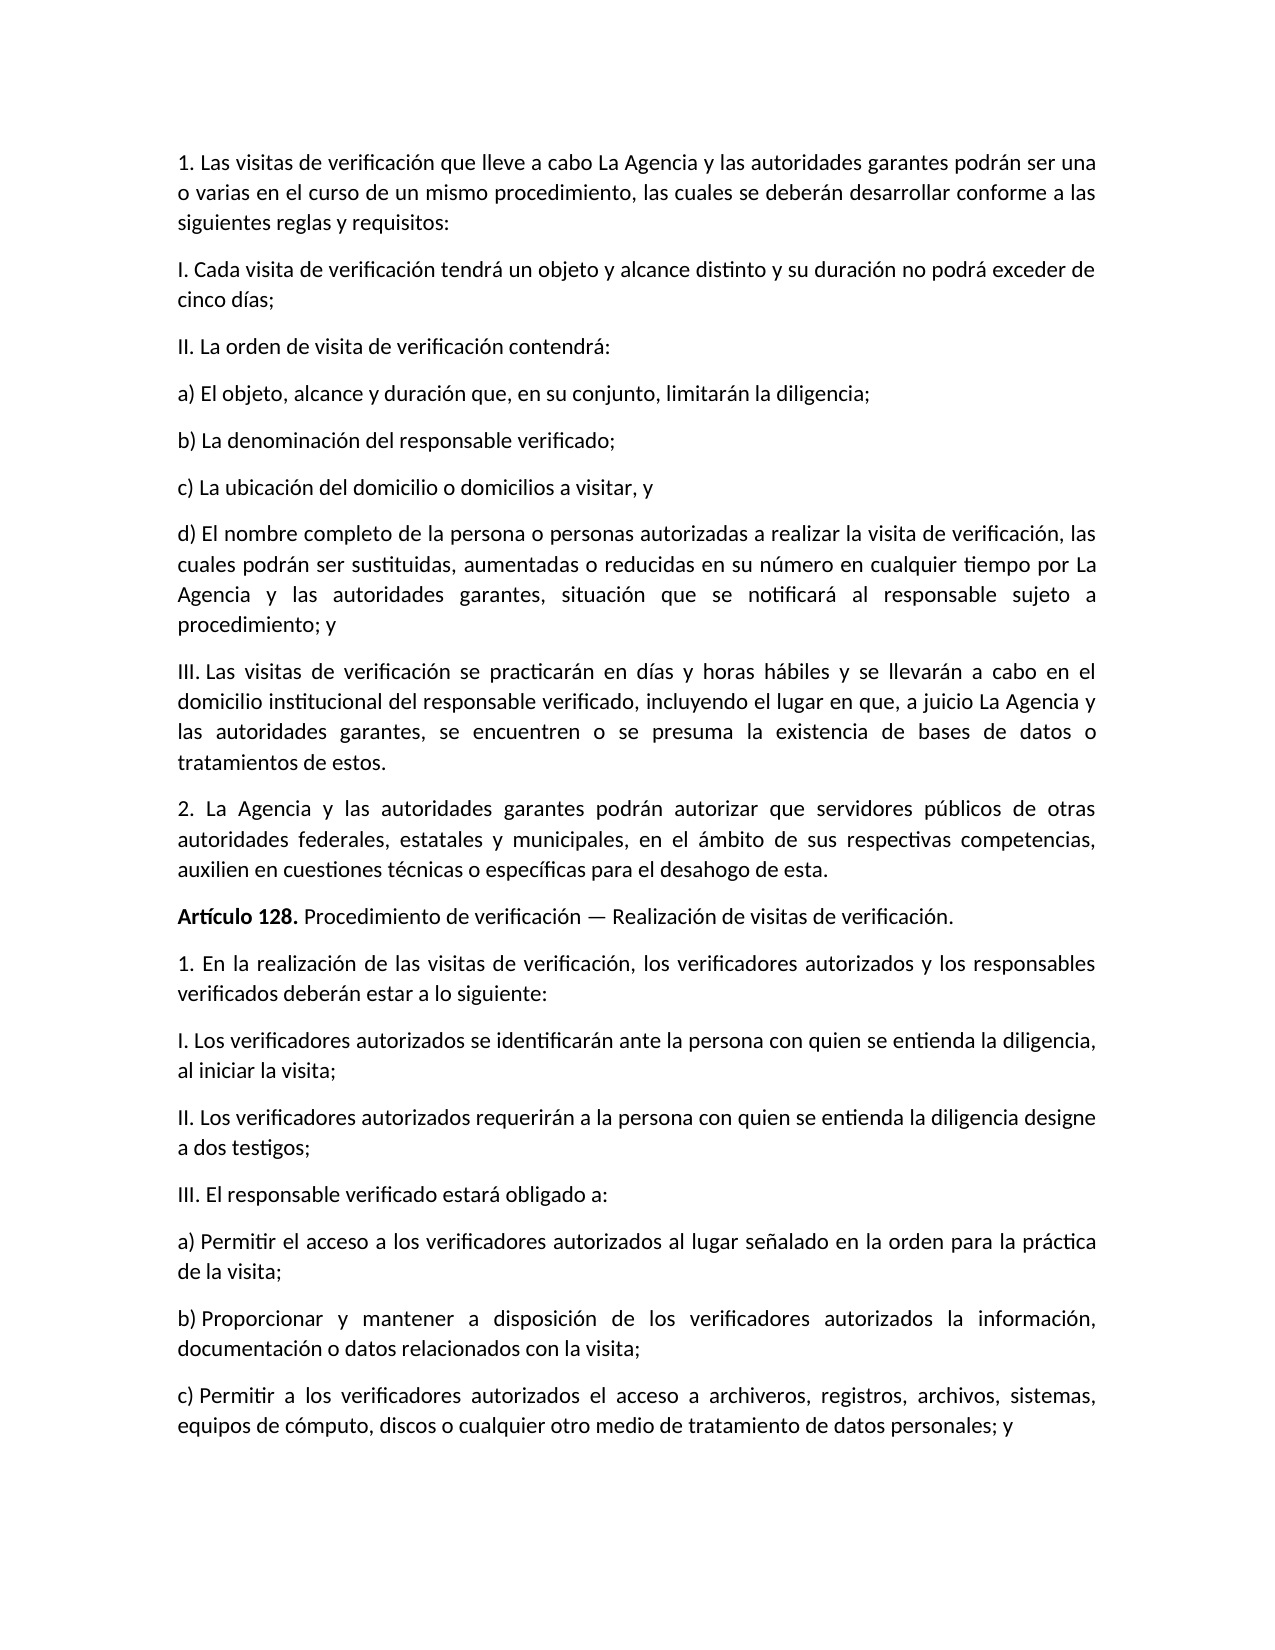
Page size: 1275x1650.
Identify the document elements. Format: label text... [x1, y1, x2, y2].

text a) El objeto, alcance y duración que, en su conjunto, limitarán la diligencia; [177, 379, 1098, 407]
text III. Las visitas de verificación se practicarán en días y horas hábiles y se llevarán a cabo en el domicilio institucional del responsable verificado, incluyendo el lugar en que, a juicio La Agencia y las autoridades garantes, se encuentren o se presuma la existencia de bases de datos o tratamientos de estos. [177, 657, 1098, 776]
text c) La ubicación del domicilio o domicilios a visitar, y [177, 473, 1098, 501]
text b) La denominación del responsable verificado; [177, 426, 1098, 454]
text I. Cada visita de verificación tendrá un objeto y alcance distinto y su duración no podrá exceder de cinco días; [177, 255, 1098, 313]
text 2. La Agencia y las autoridades garantes podrán autorizar que servidores públicos de otras autoridades federales, estatales y municipales, en el ámbito de sus respectivas competencias, auxilien en cuestiones técnicas o específicas para el desahogo de esta. [177, 794, 1098, 883]
text I. Los verificadores autorizados se identificarán ante la persona con quien se entienda la diligencia, al iniciar la visita; [177, 1026, 1098, 1084]
text c) Permitir a los verificadores autorizados el acceso a archiveros, registros, archivos, sistemas, equipos de cómputo, discos o cualquier otro medio de tratamiento de datos personales; y [177, 1381, 1098, 1439]
text b) Proporcionar y mantener a disposición de los verificadores autorizados la información, documentación o datos relacionados con la visita; [177, 1304, 1098, 1362]
text Artículo 128. Procedimiento de verificación — Realización de visitas de verificación. [177, 902, 1098, 930]
text II. La orden de visita de verificación contendrá: [177, 332, 1098, 360]
text d) El nombre completo de la persona o personas autorizadas a realizar la visita de verificación, las cuales podrán ser sustituidas, aumentadas o reducidas en su número en cualquier tiempo por La Agencia y las autoridades garantes, situación que se notificará al responsable sujeto a procedimiento; y [177, 519, 1098, 638]
text II. Los verificadores autorizados requerirán a la persona con quien se entienda la diligencia designe a dos testigos; [177, 1103, 1098, 1161]
text a) Permitir el acceso a los verificadores autorizados al lugar señalado en la orden para la práctica de la visita; [177, 1227, 1098, 1285]
text 1. En la realización de las visitas de verificación, los verificadores autorizados y los responsables verificados deberán estar a lo siguiente: [177, 949, 1098, 1007]
text 1. Las visitas de verificación que lleve a cabo La Agencia y las autoridades garantes podrán ser una o varias en el curso de un mismo procedimiento, las cuales se deberán desarrollar conforme a las siguientes reglas y requisitos: [177, 148, 1098, 236]
text III. El responsable verificado estará obligado a: [177, 1180, 1098, 1208]
